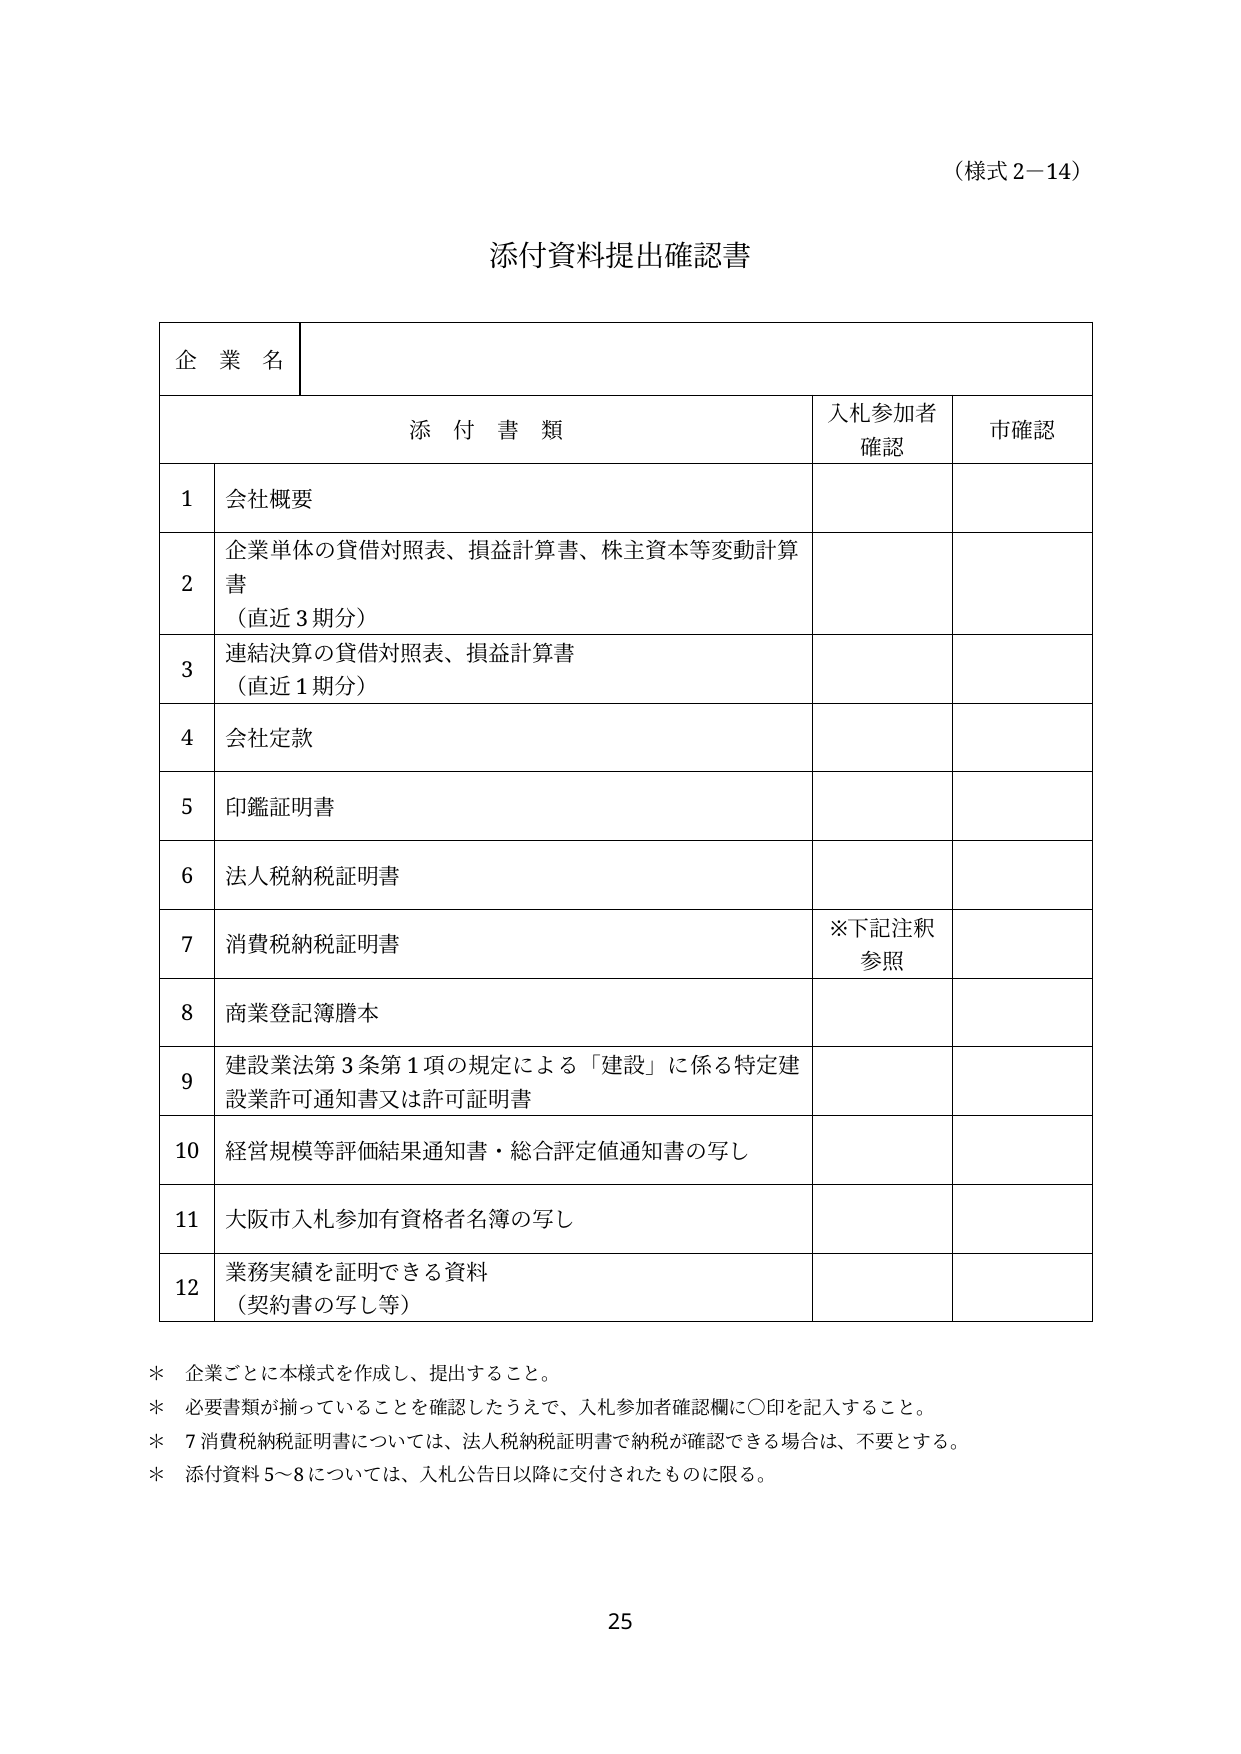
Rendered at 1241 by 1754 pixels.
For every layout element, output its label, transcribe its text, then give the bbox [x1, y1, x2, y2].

table_cell 消費税納税証明書 [215, 910, 812, 977]
table_cell [953, 1185, 1092, 1252]
table_cell [813, 1254, 952, 1321]
table_cell 2 [160, 533, 214, 634]
table_header 企 業 名 [160, 323, 299, 394]
table_cell 1 [160, 464, 214, 532]
table_cell 10 [160, 1116, 214, 1184]
table_cell [953, 1116, 1092, 1184]
text ＊ 7 消費税納税証明書については、法人税納税証明書で納税が確認できる場合は、不要とする。 [148, 1423, 1092, 1457]
table_cell [813, 464, 952, 532]
table_cell [953, 1047, 1092, 1115]
table_cell 5 [160, 772, 214, 840]
table_header [301, 323, 1092, 394]
table_cell 業務実績を証明できる資料 （契約書の写し等） [215, 1254, 812, 1321]
table_cell [813, 533, 952, 634]
table_cell [953, 635, 1092, 702]
table_cell 6 [160, 841, 214, 909]
table_cell 8 [160, 979, 214, 1046]
table_cell 会社定款 [215, 704, 812, 771]
table_cell 市確認 [953, 396, 1092, 463]
text （様式2－14） [148, 153, 1092, 187]
table_cell [813, 841, 952, 909]
table_cell 11 [160, 1185, 214, 1252]
table_cell [813, 1047, 952, 1115]
text ＊ 必要書類が揃っていることを確認したうえで、入札参加者確認欄に○印を記入すること。 [148, 1389, 1092, 1423]
table_cell [953, 979, 1092, 1046]
text ＊ 添付資料5～8については、入札公告日以降に交付されたものに限る。 [148, 1457, 1092, 1490]
table_cell 3 [160, 635, 214, 702]
table_cell 9 [160, 1047, 214, 1115]
table_cell 会社概要 [215, 464, 812, 532]
table_cell [953, 772, 1092, 840]
table_cell 連結決算の貸借対照表、損益計算書 （直近1期分） [215, 635, 812, 702]
table_cell 7 [160, 910, 214, 977]
table_cell [813, 704, 952, 771]
table_cell [813, 1185, 952, 1252]
table_cell [953, 704, 1092, 771]
table_cell 経営規模等評価結果通知書・総合評定値通知書の写し [215, 1116, 812, 1184]
table_cell [953, 533, 1092, 634]
table_cell 12 [160, 1254, 214, 1321]
table_cell 添 付 書 類 [160, 396, 812, 463]
table_cell 入札参加者 確認 [813, 396, 952, 463]
text ＊ 企業ごとに本様式を作成し、提出すること。 [148, 1356, 1092, 1389]
table_cell 企業単体の貸借対照表、損益計算書、株主資本等変動計算書 （直近3期分） [215, 533, 812, 634]
table_cell [953, 464, 1092, 532]
table_cell 建設業法第3条第1項の規定による「建設」に係る特定建設業許可通知書又は許可証明書 [215, 1047, 812, 1115]
table_cell [813, 979, 952, 1046]
table_cell 商業登記簿謄本 [215, 979, 812, 1046]
table_cell ※下記注釈参照 [813, 910, 952, 977]
table_cell [953, 841, 1092, 909]
text 添付資料提出確認書 [148, 221, 1092, 288]
table_cell [813, 635, 952, 702]
table_cell [813, 1116, 952, 1184]
table_cell 法人税納税証明書 [215, 841, 812, 909]
table_cell [953, 910, 1092, 977]
table_cell 印鑑証明書 [215, 772, 812, 840]
table_cell [813, 772, 952, 840]
table_cell 4 [160, 704, 214, 771]
table_cell 大阪市入札参加有資格者名簿の写し [215, 1185, 812, 1252]
table_cell [953, 1254, 1092, 1321]
